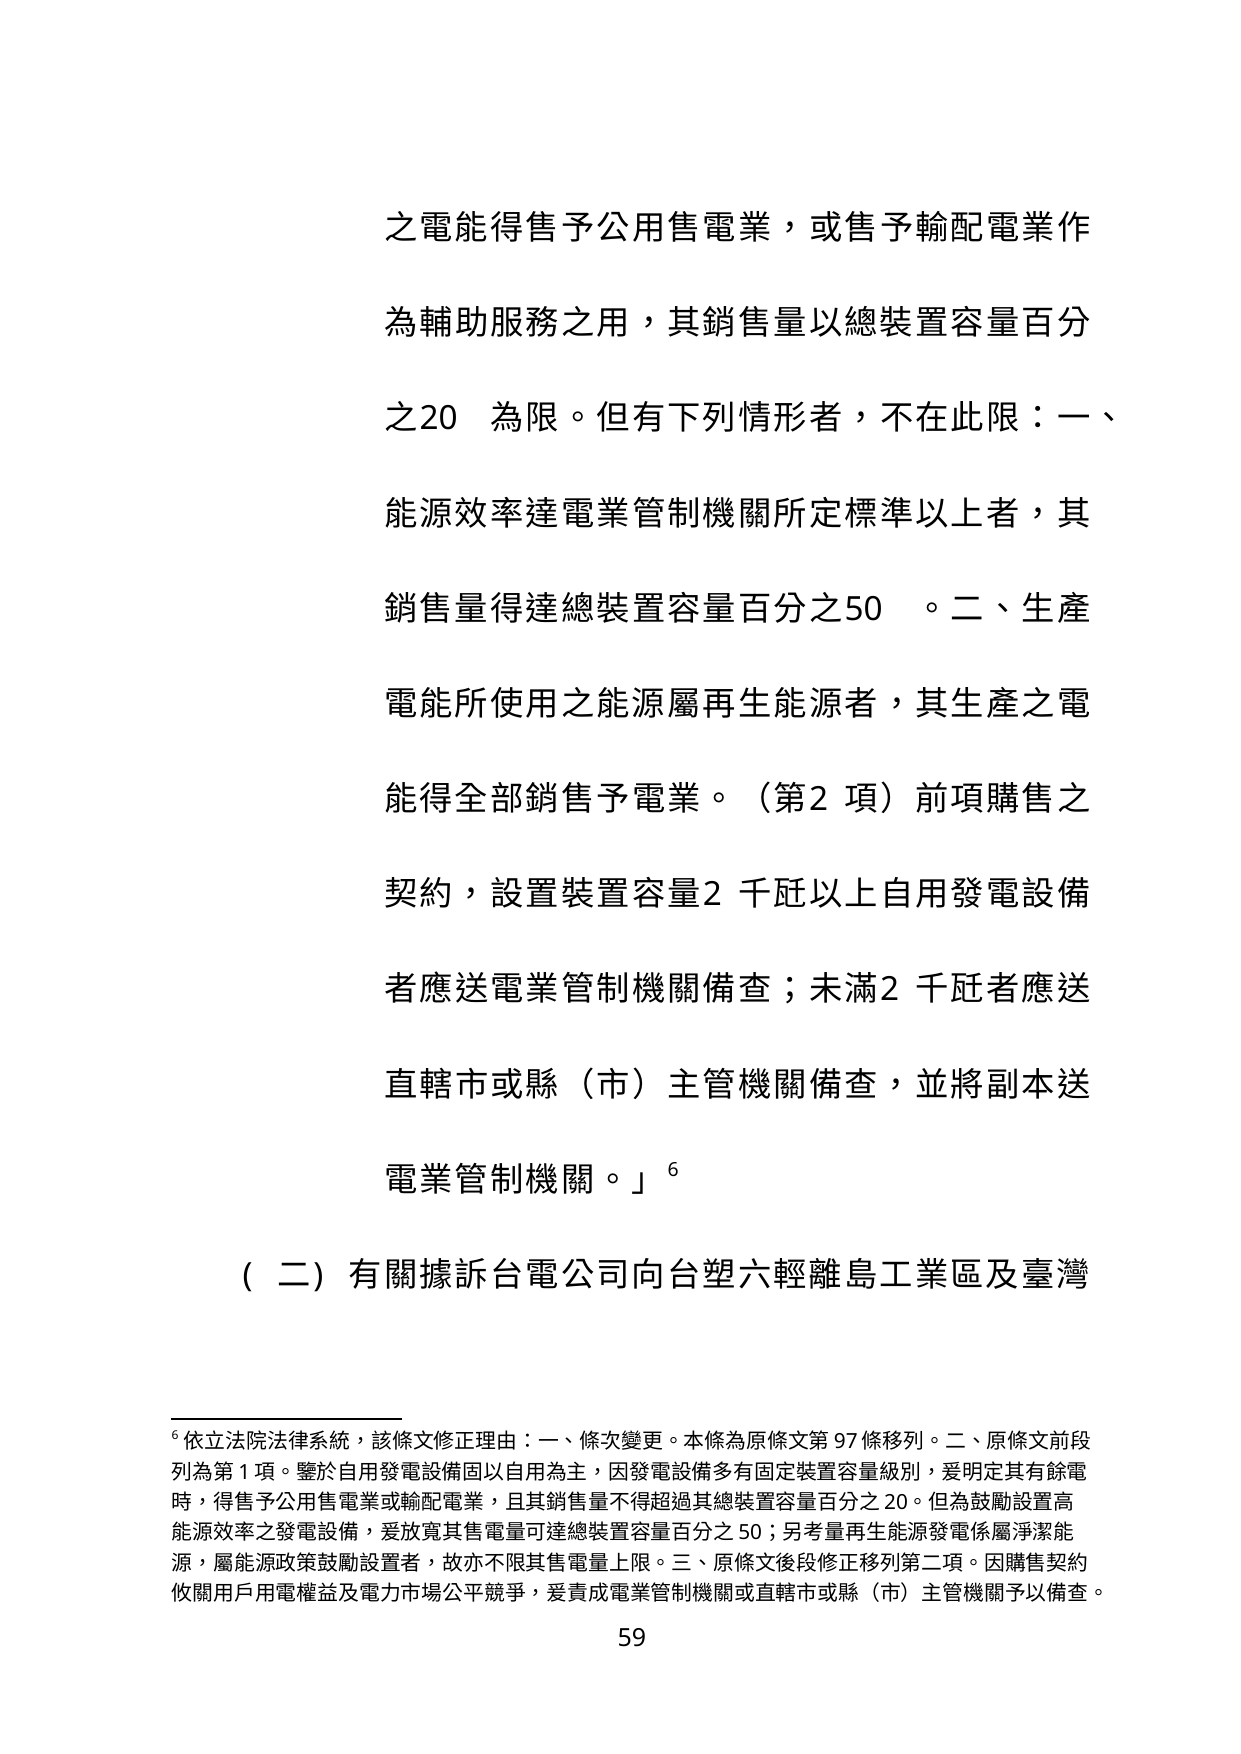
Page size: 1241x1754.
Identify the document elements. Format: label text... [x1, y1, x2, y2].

subtitle 有關據訴台電公司向台塑六輕離島工業區及臺灣化學纖維股份有限公司（下稱台化）彰化廠汽電共生設備收購餘電乙節，據經濟部查復有關汽電共生系統營運現況及台電公司網站資料如下： [242, 1224, 1092, 1320]
